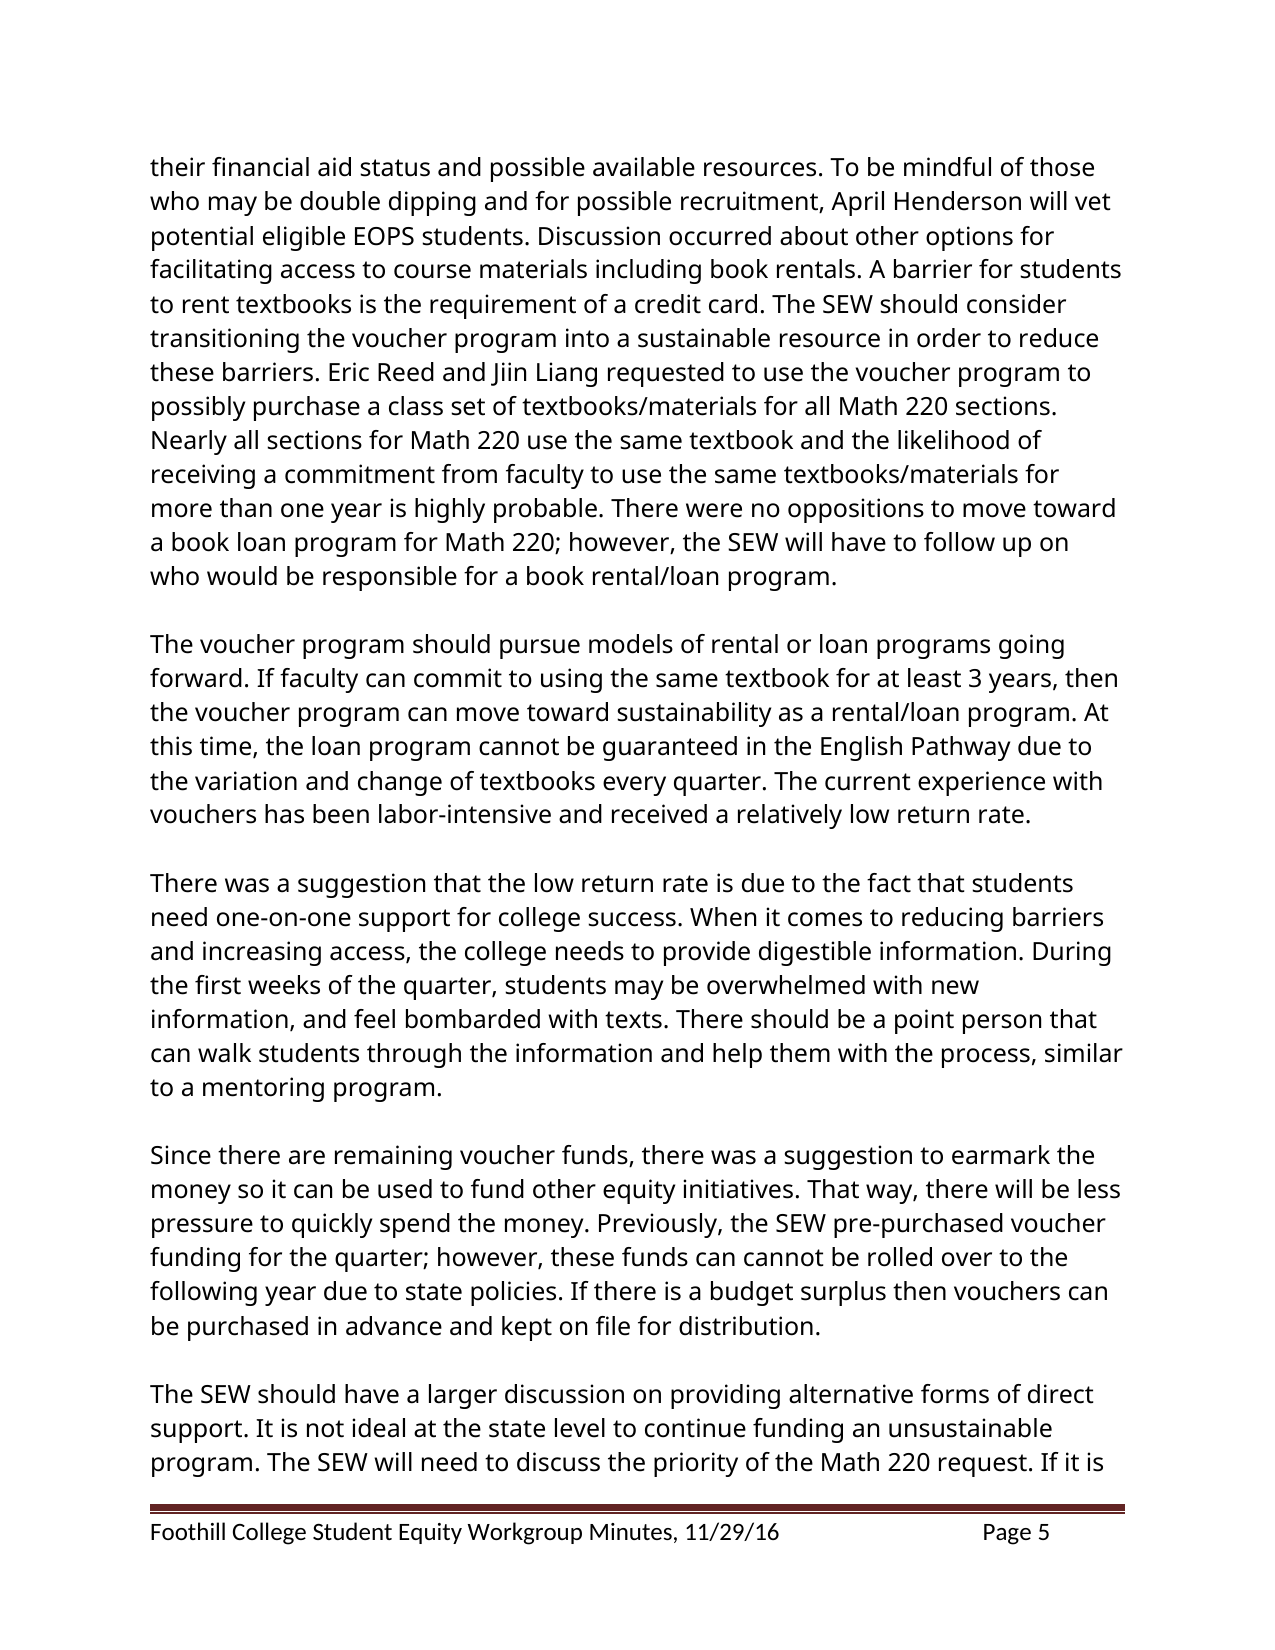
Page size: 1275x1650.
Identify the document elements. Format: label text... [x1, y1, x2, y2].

text Since there are remaining voucher funds, there was a suggestion to earmark the money so it can be used to fund other equity initiatives. That way, there will be less pressure to quickly spend the money. Previously, the SEW pre-purchased voucher funding for the quarter; however, these funds can cannot be rolled over to the following year due to state policies. If there is a budget surplus then vouchers can be purchased in advance and kept on file for distribution. [150, 1138, 1125, 1342]
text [150, 150, 1125, 593]
text There was a suggestion that the low return rate is due to the fact that students need one-on-one support for college success. When it comes to reducing barriers and increasing access, the college needs to provide digestible information. During the first weeks of the quarter, students may be overwhelmed with new information, and feel bombarded with texts. There should be a point person that can walk students through the information and help them with the process, similar to a mentoring program. [150, 865, 1125, 1104]
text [150, 1376, 1125, 1478]
text The voucher program should pursue models of rental or loan programs going forward. If faculty can commit to using the same textbook for at least 3 years, then the voucher program can move toward sustainability as a rental/loan program. At this time, the loan program cannot be guaranteed in the English Pathway due to the variation and change of textbooks every quarter. The current experience with vouchers has been labor-intensive and received a relatively low return rate. [150, 627, 1125, 831]
